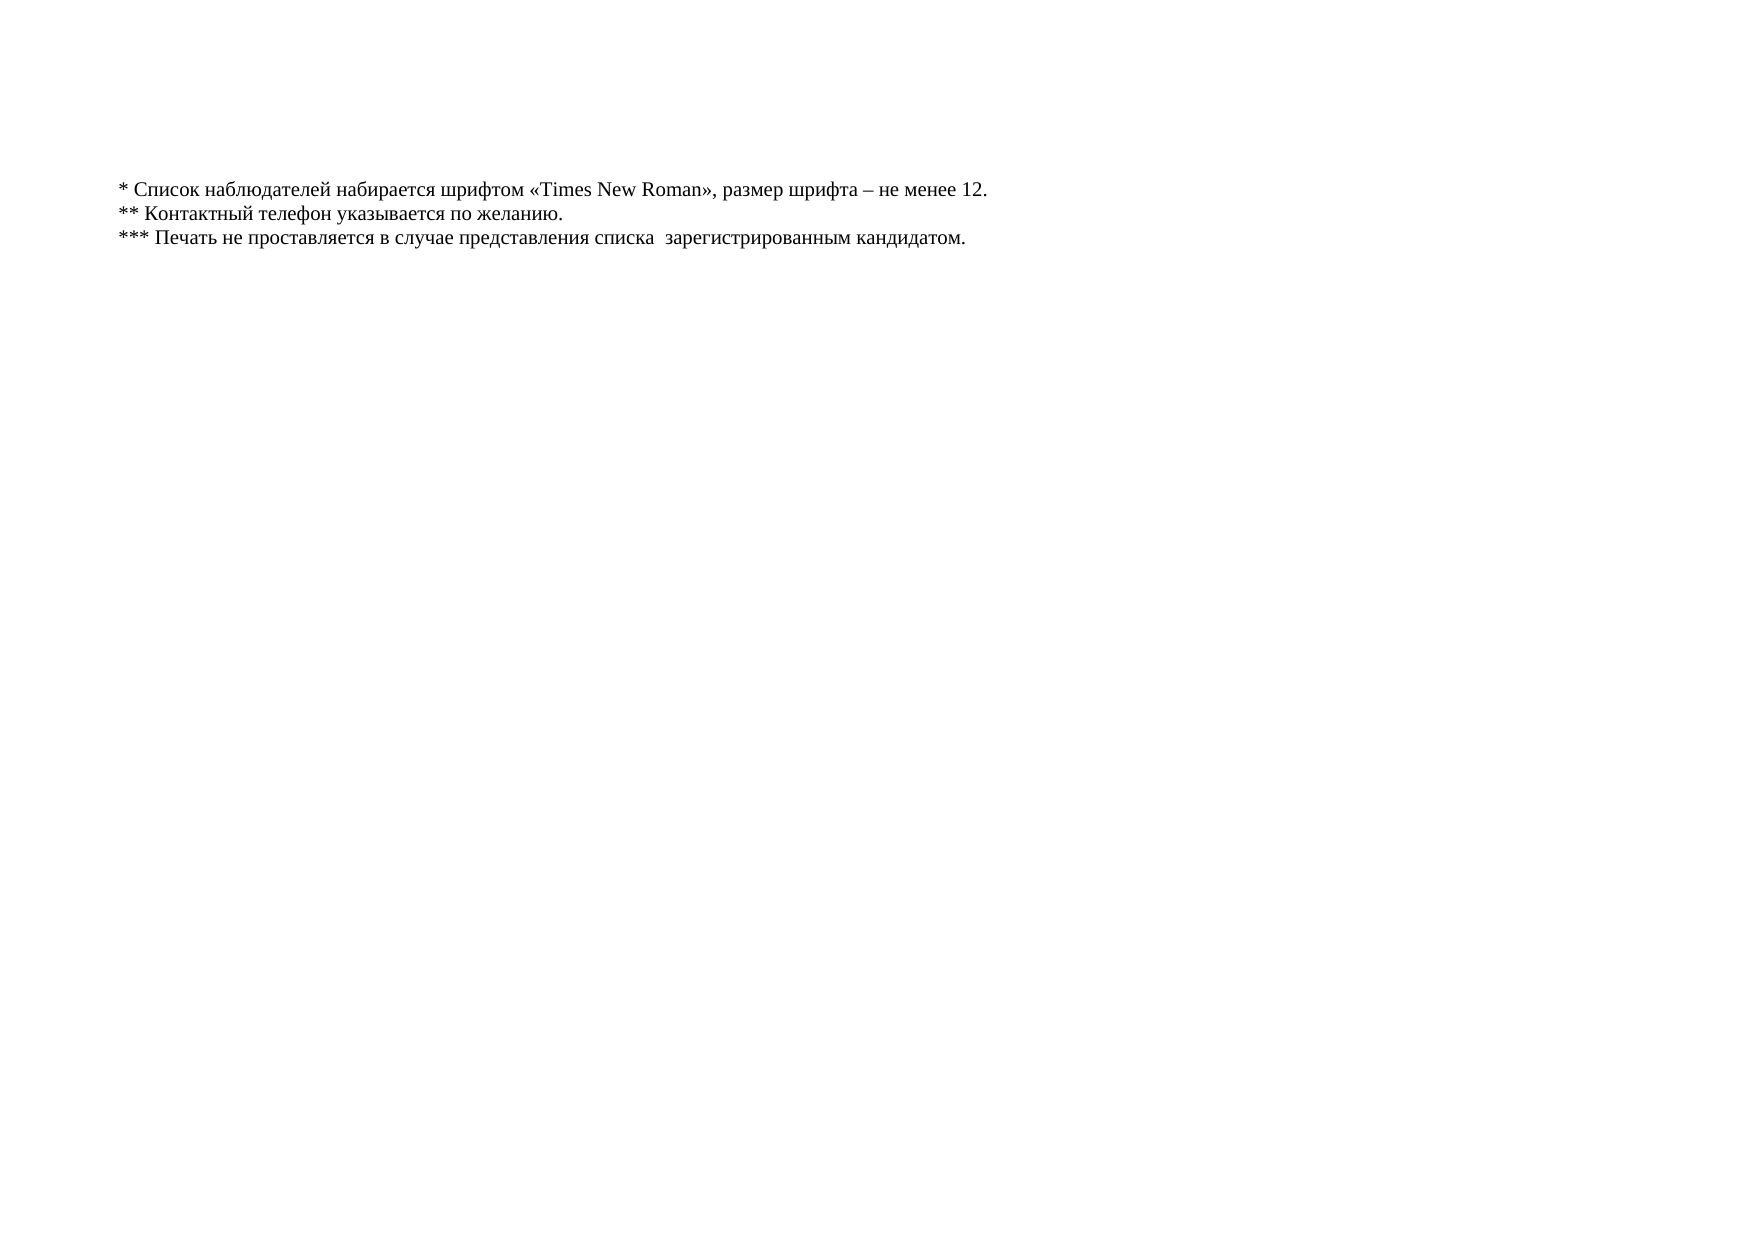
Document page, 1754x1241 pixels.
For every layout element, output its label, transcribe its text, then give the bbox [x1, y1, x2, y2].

text ** Контактный телефон указывается по желанию. [118, 201, 1636, 225]
text *** Печать не проставляется в случае представления списка зарегистрированным кандидатом. [118, 225, 1636, 249]
text * Список наблюдателей набирается шрифтом «Times New Roman», размер шрифта – не менее 12. [118, 177, 1636, 201]
